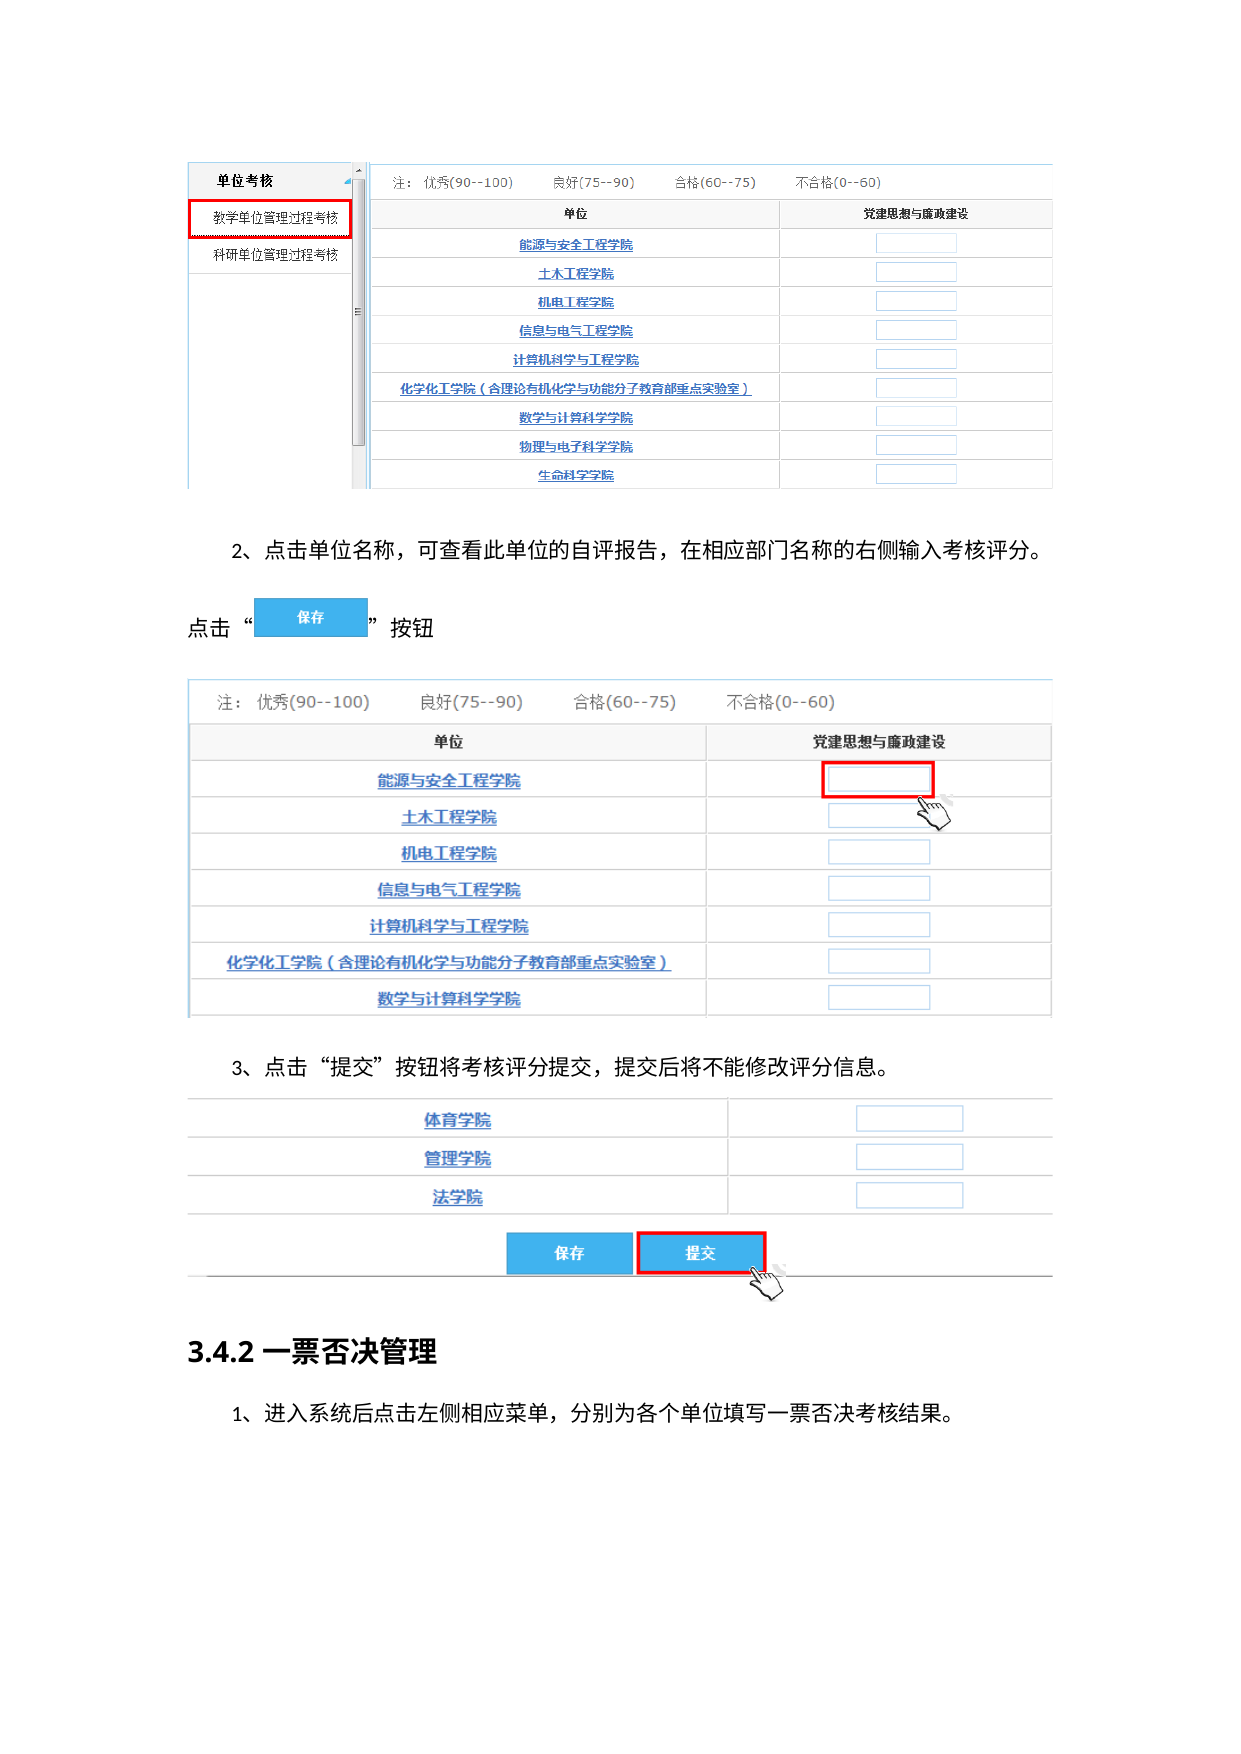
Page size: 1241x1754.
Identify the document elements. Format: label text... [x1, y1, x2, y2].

picture [187, 1097, 1053, 1302]
picture [187, 162, 1053, 489]
text 3、点击“提交”按钮将考核评分提交，提交后将不能修改评分信息。 [187, 1049, 1053, 1082]
list 一票否决管理 [187, 1318, 1053, 1383]
text 1、进入系统后点击左侧相应菜单，分别为各个单位填写一票否决考核结果。 [187, 1395, 1053, 1428]
picture [187, 678, 1053, 1018]
picture [253, 597, 369, 637]
text 2、点击单位名称，可查看此单位的自评报告，在相应部门名称的右侧输入考核评分。点击“”按钮 [187, 533, 1053, 663]
